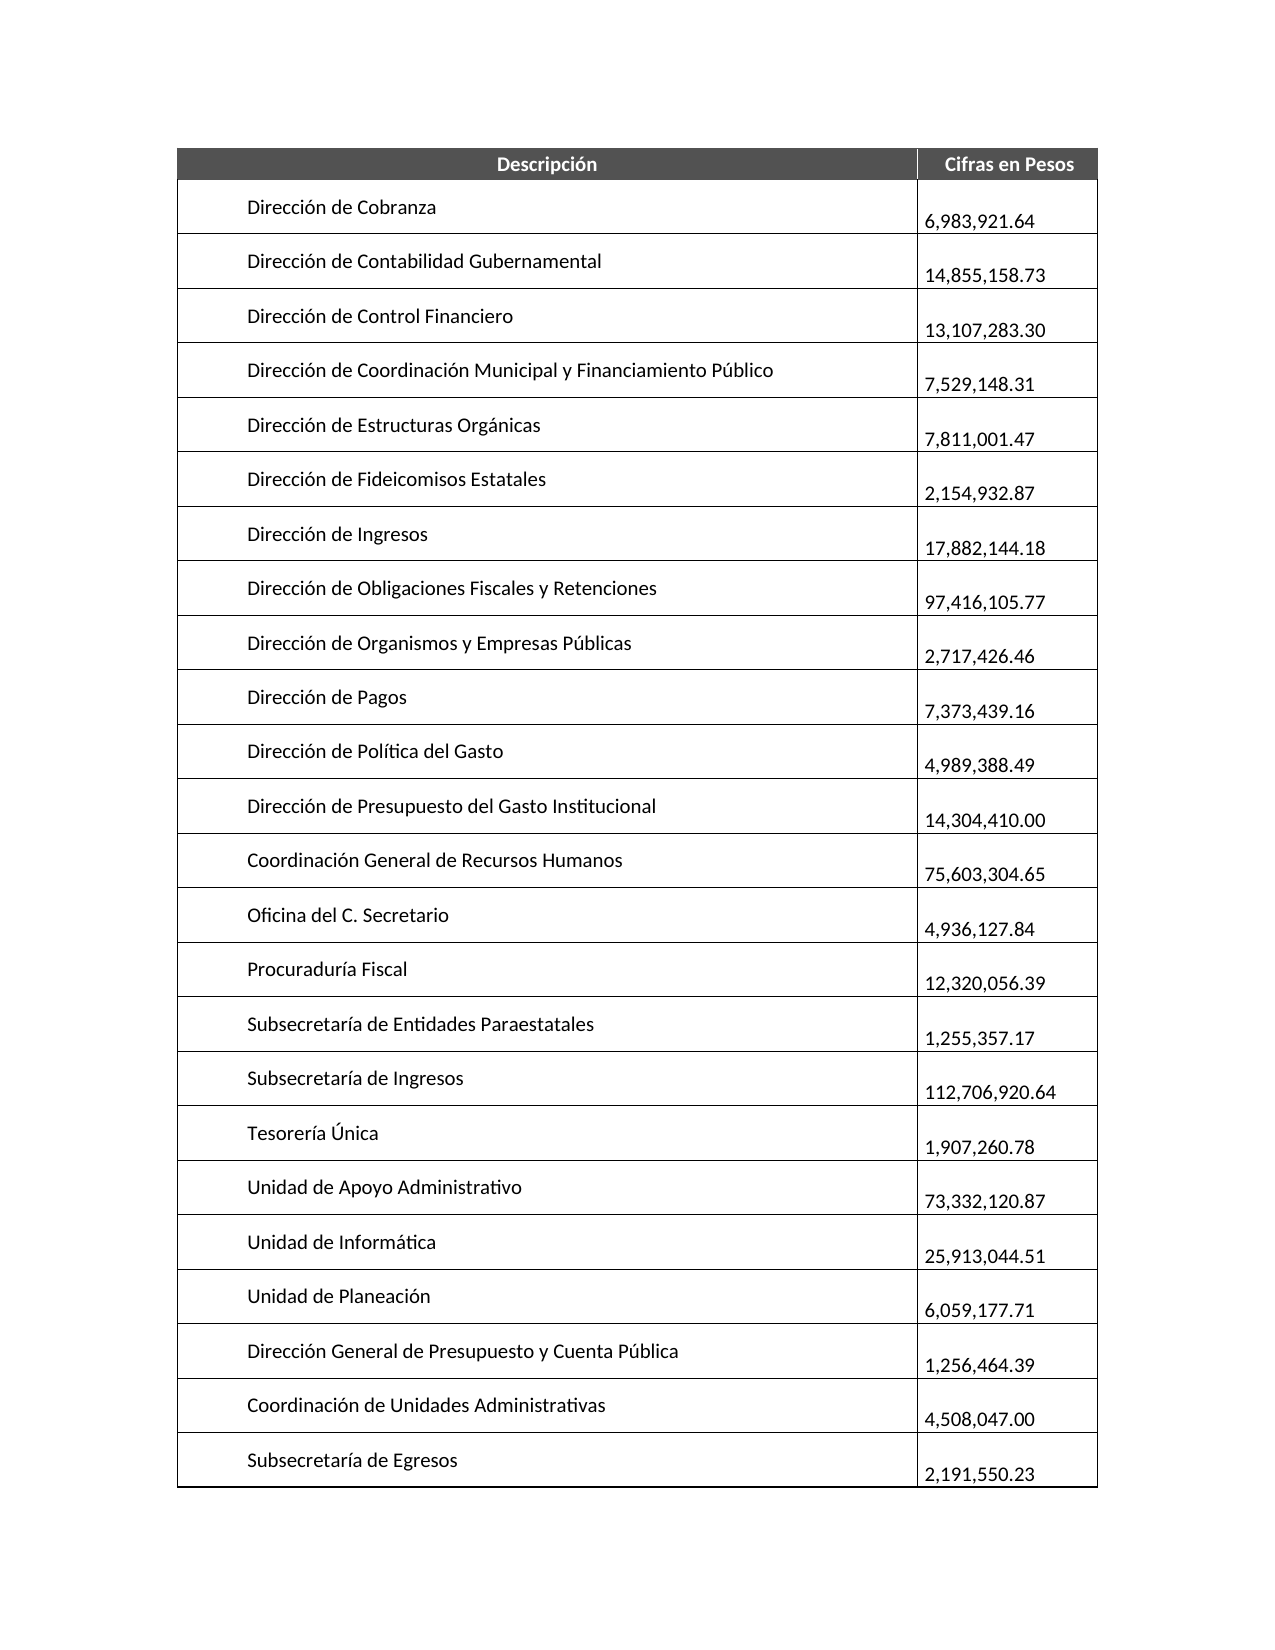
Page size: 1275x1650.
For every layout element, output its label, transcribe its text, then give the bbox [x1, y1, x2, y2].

table_header Cifras en Pesos [918, 149, 1097, 179]
table_header Descripción [178, 149, 917, 179]
table_cell Oficina del C. Secretario [178, 888, 917, 942]
table_cell 6,059,177.71 [918, 1270, 1097, 1323]
table_cell 25,913,044.51 [918, 1215, 1097, 1268]
table_cell 14,855,158.73 [918, 234, 1097, 288]
table_cell Coordinación de Unidades Administrativas [178, 1379, 917, 1432]
table_cell Dirección de Ingresos [178, 507, 917, 560]
table_cell Dirección de Coordinación Municipal y Financiamiento Público [178, 343, 917, 397]
table_cell 2,717,426.46 [918, 616, 1097, 669]
table_cell 6,983,921.64 [918, 180, 1097, 233]
table_cell Subsecretaría de Ingresos [178, 1052, 917, 1105]
table_cell Dirección de Control Financiero [178, 289, 917, 342]
table_cell 4,989,388.49 [918, 725, 1097, 778]
table_cell 17,882,144.18 [918, 507, 1097, 560]
table_cell 1,907,260.78 [918, 1106, 1097, 1159]
table_cell 4,936,127.84 [918, 888, 1097, 942]
table_cell Unidad de Informática [178, 1215, 917, 1268]
table_cell Dirección de Pagos [178, 670, 917, 724]
table_cell Procuraduría Fiscal [178, 943, 917, 996]
table_cell Unidad de Planeación [178, 1270, 917, 1323]
table_cell Tesorería Única [178, 1106, 917, 1159]
table_cell 7,811,001.47 [918, 398, 1097, 451]
table_cell 2,154,932.87 [918, 452, 1097, 506]
table_cell Dirección de Contabilidad Gubernamental [178, 234, 917, 288]
table_cell Dirección de Presupuesto del Gasto Institucional [178, 779, 917, 833]
table_cell Dirección de Política del Gasto [178, 725, 917, 778]
table_cell Dirección de Organismos y Empresas Públicas [178, 616, 917, 669]
table_cell Dirección de Estructuras Orgánicas [178, 398, 917, 451]
table_cell Subsecretaría de Entidades Paraestatales [178, 997, 917, 1051]
table_cell 1,256,464.39 [918, 1324, 1097, 1377]
table_cell 73,332,120.87 [918, 1161, 1097, 1214]
table_cell Dirección de Cobranza [178, 180, 917, 233]
table_cell 4,508,047.00 [918, 1379, 1097, 1432]
table_cell 97,416,105.77 [918, 561, 1097, 615]
table_cell 75,603,304.65 [918, 834, 1097, 887]
table_cell Unidad de Apoyo Administrativo [178, 1161, 917, 1214]
table_cell 7,373,439.16 [918, 670, 1097, 724]
table_cell 2,191,550.23 [918, 1433, 1097, 1486]
table_cell 14,304,410.00 [918, 779, 1097, 833]
table_cell Dirección General de Presupuesto y Cuenta Pública [178, 1324, 917, 1377]
table_cell 7,529,148.31 [918, 343, 1097, 397]
table_cell 1,255,357.17 [918, 997, 1097, 1051]
table_cell Dirección de Fideicomisos Estatales [178, 452, 917, 506]
table_cell Coordinación General de Recursos Humanos [178, 834, 917, 887]
table_cell 12,320,056.39 [918, 943, 1097, 996]
table_cell Subsecretaría de Egresos [178, 1433, 917, 1486]
table_cell Dirección de Obligaciones Fiscales y Retenciones [178, 561, 917, 615]
table_cell 112,706,920.64 [918, 1052, 1097, 1105]
table_cell 13,107,283.30 [918, 289, 1097, 342]
